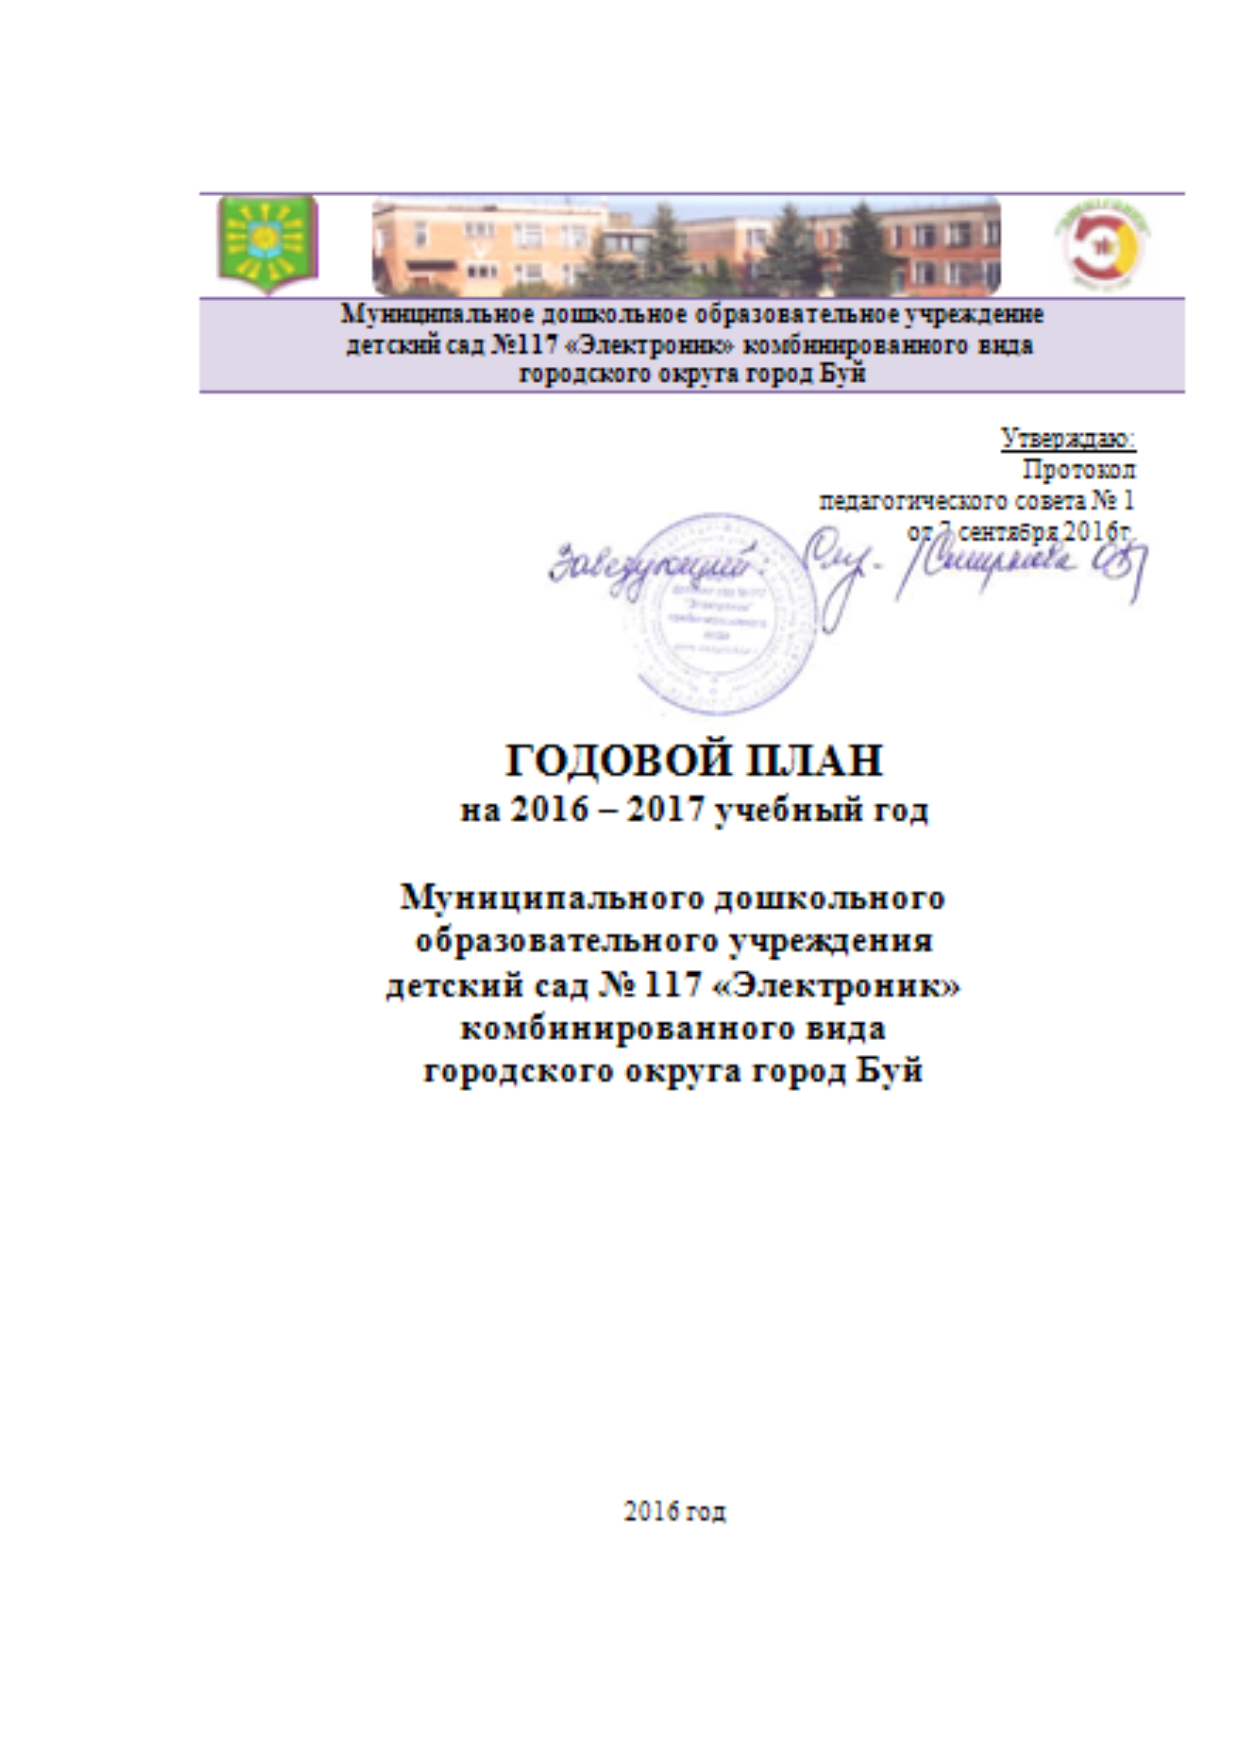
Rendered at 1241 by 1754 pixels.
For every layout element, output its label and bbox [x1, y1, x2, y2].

picture [132, 146, 1207, 1610]
